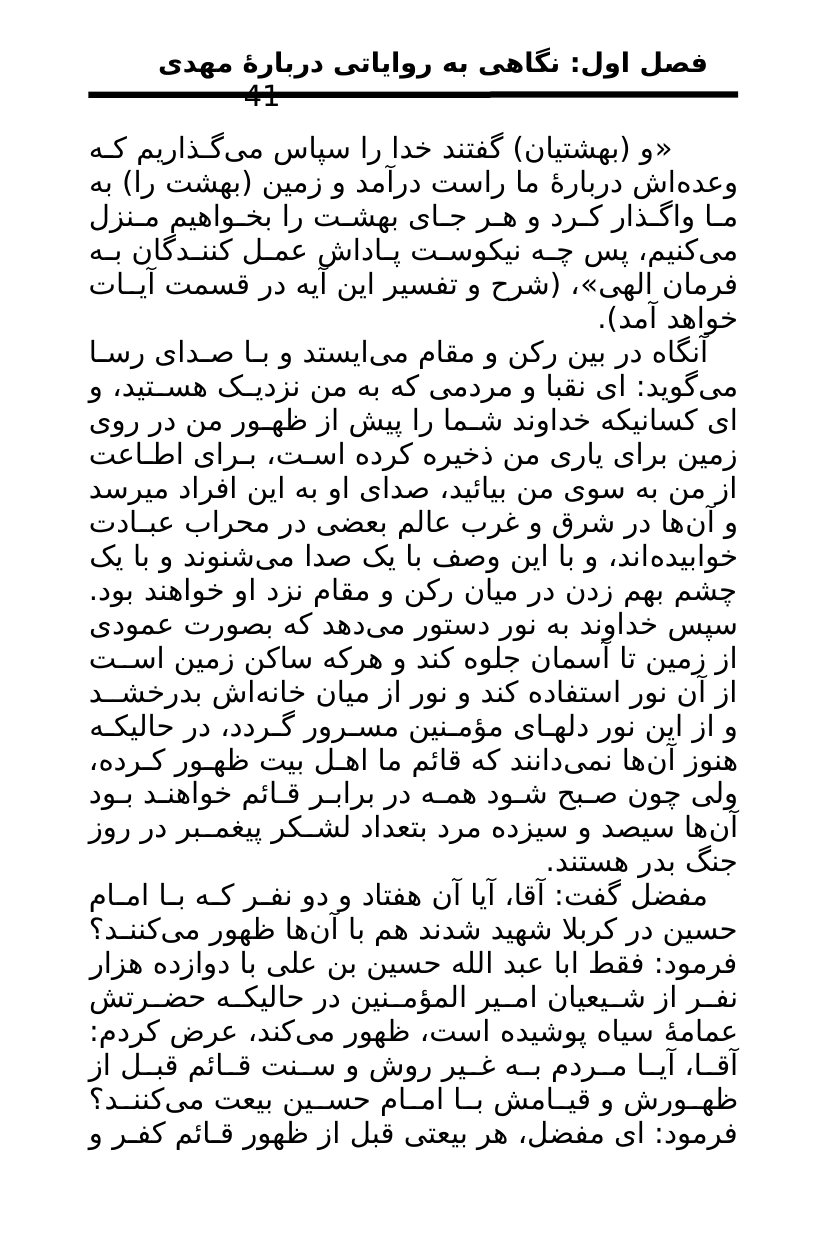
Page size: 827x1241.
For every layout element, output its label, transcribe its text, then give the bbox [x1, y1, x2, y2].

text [89, 879, 738, 1150]
text «و (بهشتیان) گفتند خدا را سپاس می‌گذاریم که وعده‌اش دربارۀ ما راست درآمد و زمین (بهشت را) به ما واگذار کرد و هر جای بهشت را بخواهیم منزل می‌کنیم، پس چه نیکوست پاداش عمل کنندگان به فرمان الهی»، (شرح و تفسیر این آیه در قسمت آیات خواهد آمد). [89, 132, 738, 335]
text آنگاه در بین رکن و مقام می‌ایستد و با صدای رسا می‌گوید: ای نقبا و مردمی که به من نزدیک هستید، و ای کسانیکه خداوند شما را پیش از ظهور من در روی زمین برای یاری من ذخیره کرده است، برای اطاعت از من به سوی من بیائید، صدای او به این افراد میرسد و آن‌ها در شرق و غرب عالم بعضی در محراب عبادت خوابیده‌اند، و با این وصف با یک صدا می‌شنوند و با یک چشم بهم زدن در میان رکن و مقام نزد او خواهند بود. سپس خداوند به نور دستور می‌دهد که بصورت عمودی از زمین تا آسمان جلوه کند و هرکه ساکن زمین است از آن نور استفاده کند و نور از میان خانه‌اش بدرخشد و از این نور دلهای مؤمنین مسرور گردد، در حالیکه هنوز آن‌ها نمی‌دانند که قائم ما اهل بیت ظهور کرده، ولی چون صبح شود همه در برابر قائم خواهند بود آن‌ها سیصد و سیزده مرد بتعداد لشکر پیغمبر در روز جنگ بدر هستند. [89, 335, 738, 879]
